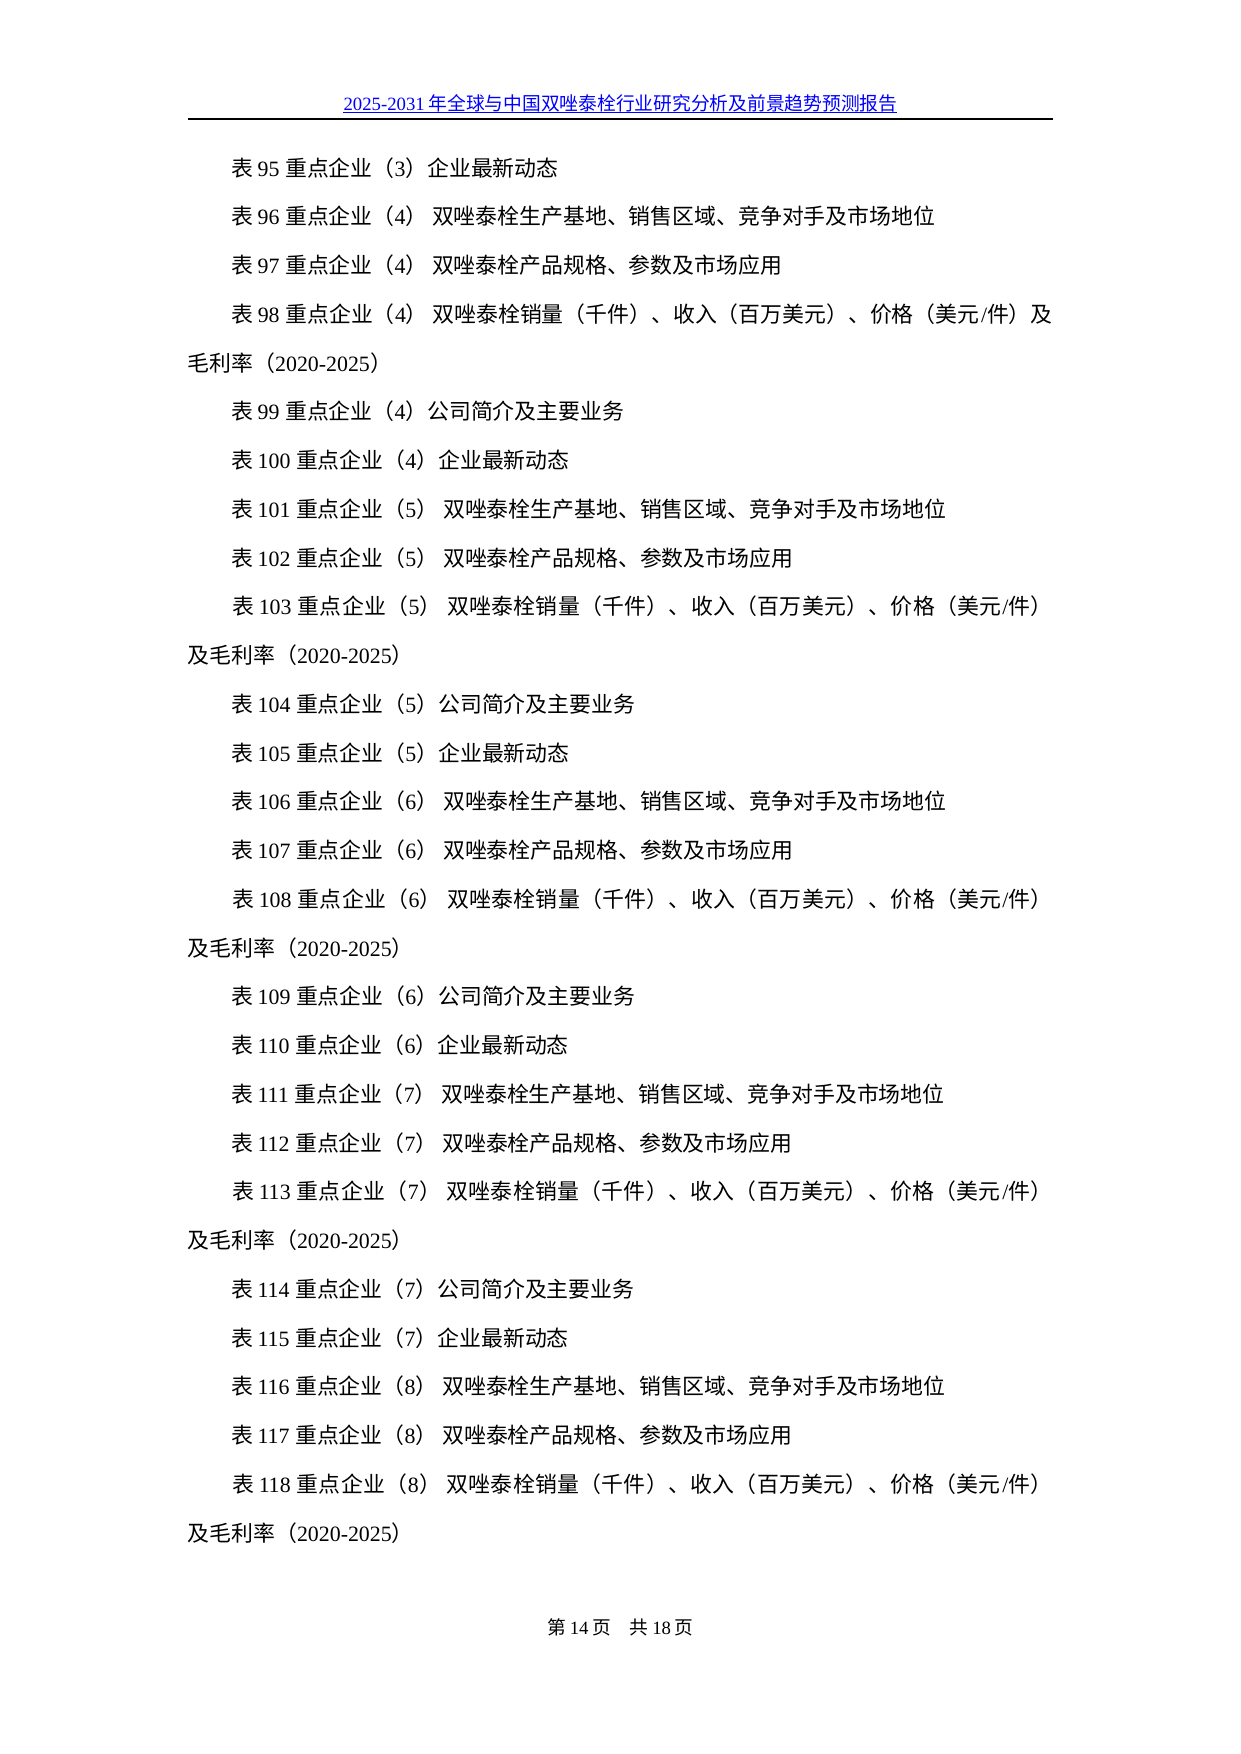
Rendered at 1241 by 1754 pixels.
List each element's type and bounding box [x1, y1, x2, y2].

text [187, 150, 1053, 1548]
